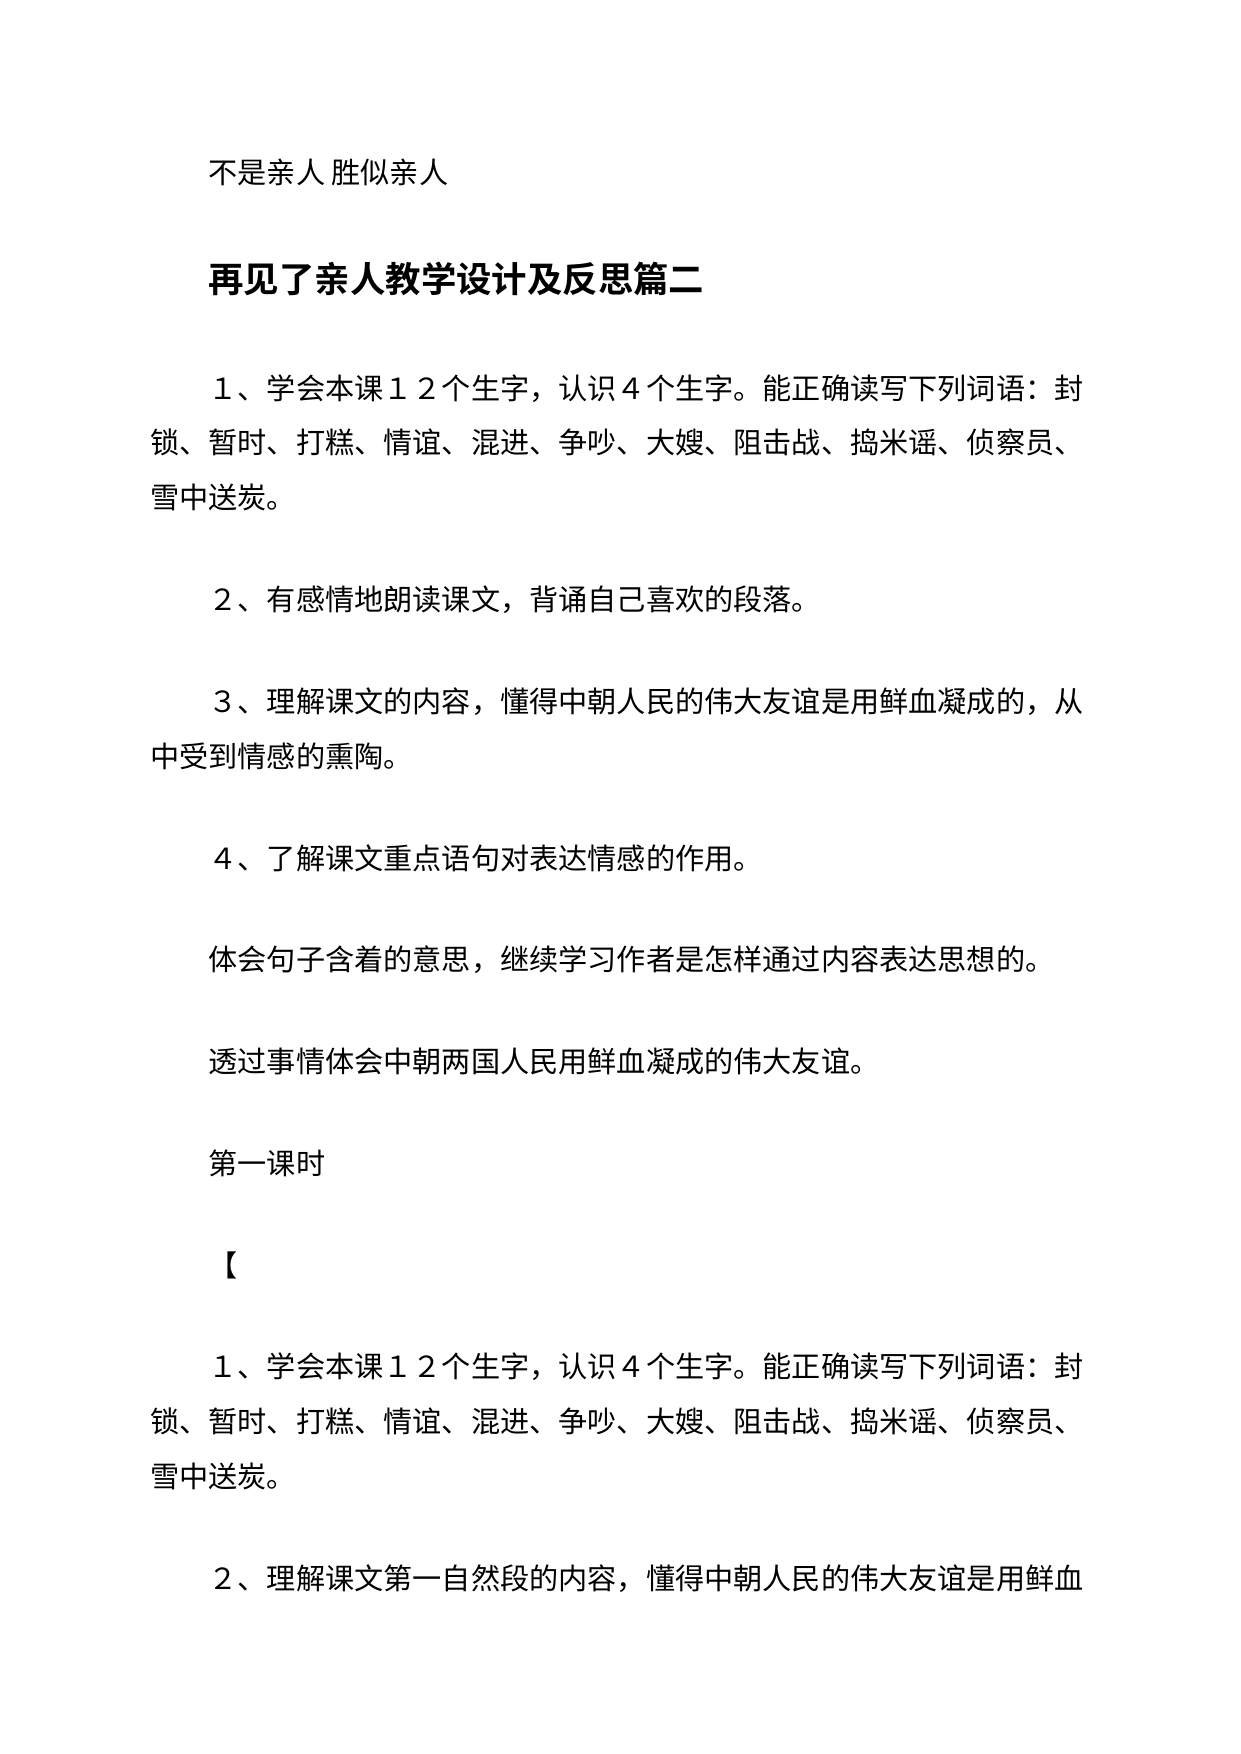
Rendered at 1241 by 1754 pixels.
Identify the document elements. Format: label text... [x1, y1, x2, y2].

text 透过事情体会中朝两国人民用鲜血凝成的伟大友谊。 [150, 1039, 1090, 1081]
text 体会句子含着的意思，继续学习作者是怎样通过内容表达思想的。 [150, 937, 1090, 979]
text ３、理解课文的内容，懂得中朝人民的伟大友谊是用鲜血凝成的，从中受到情感的熏陶。 [150, 678, 1090, 776]
text ２、有感情地朗读课文，背诵自己喜欢的段落。 [150, 577, 1090, 619]
text 不是亲人 胜似亲人 [150, 150, 1090, 192]
text １、学会本课１２个生字，认识４个生字。能正确读写下列词语：封锁、暂时、打糕、情谊、混进、争吵、大嫂、阻击战、捣米谣、侦察员、雪中送炭。 [150, 365, 1090, 517]
text 第一课时 [150, 1141, 1090, 1183]
text 【 [150, 1242, 1090, 1284]
text １、学会本课１２个生字，认识４个生字。能正确读写下列词语：封锁、暂时、打糕、情谊、混进、争吵、大嫂、阻击战、捣米谣、侦察员、雪中送炭。 [150, 1344, 1090, 1496]
text ４、了解课文重点语句对表达情感的作用。 [150, 835, 1090, 877]
text 再见了亲人教学设计及反思篇二 [150, 252, 1090, 303]
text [150, 1556, 1090, 1598]
